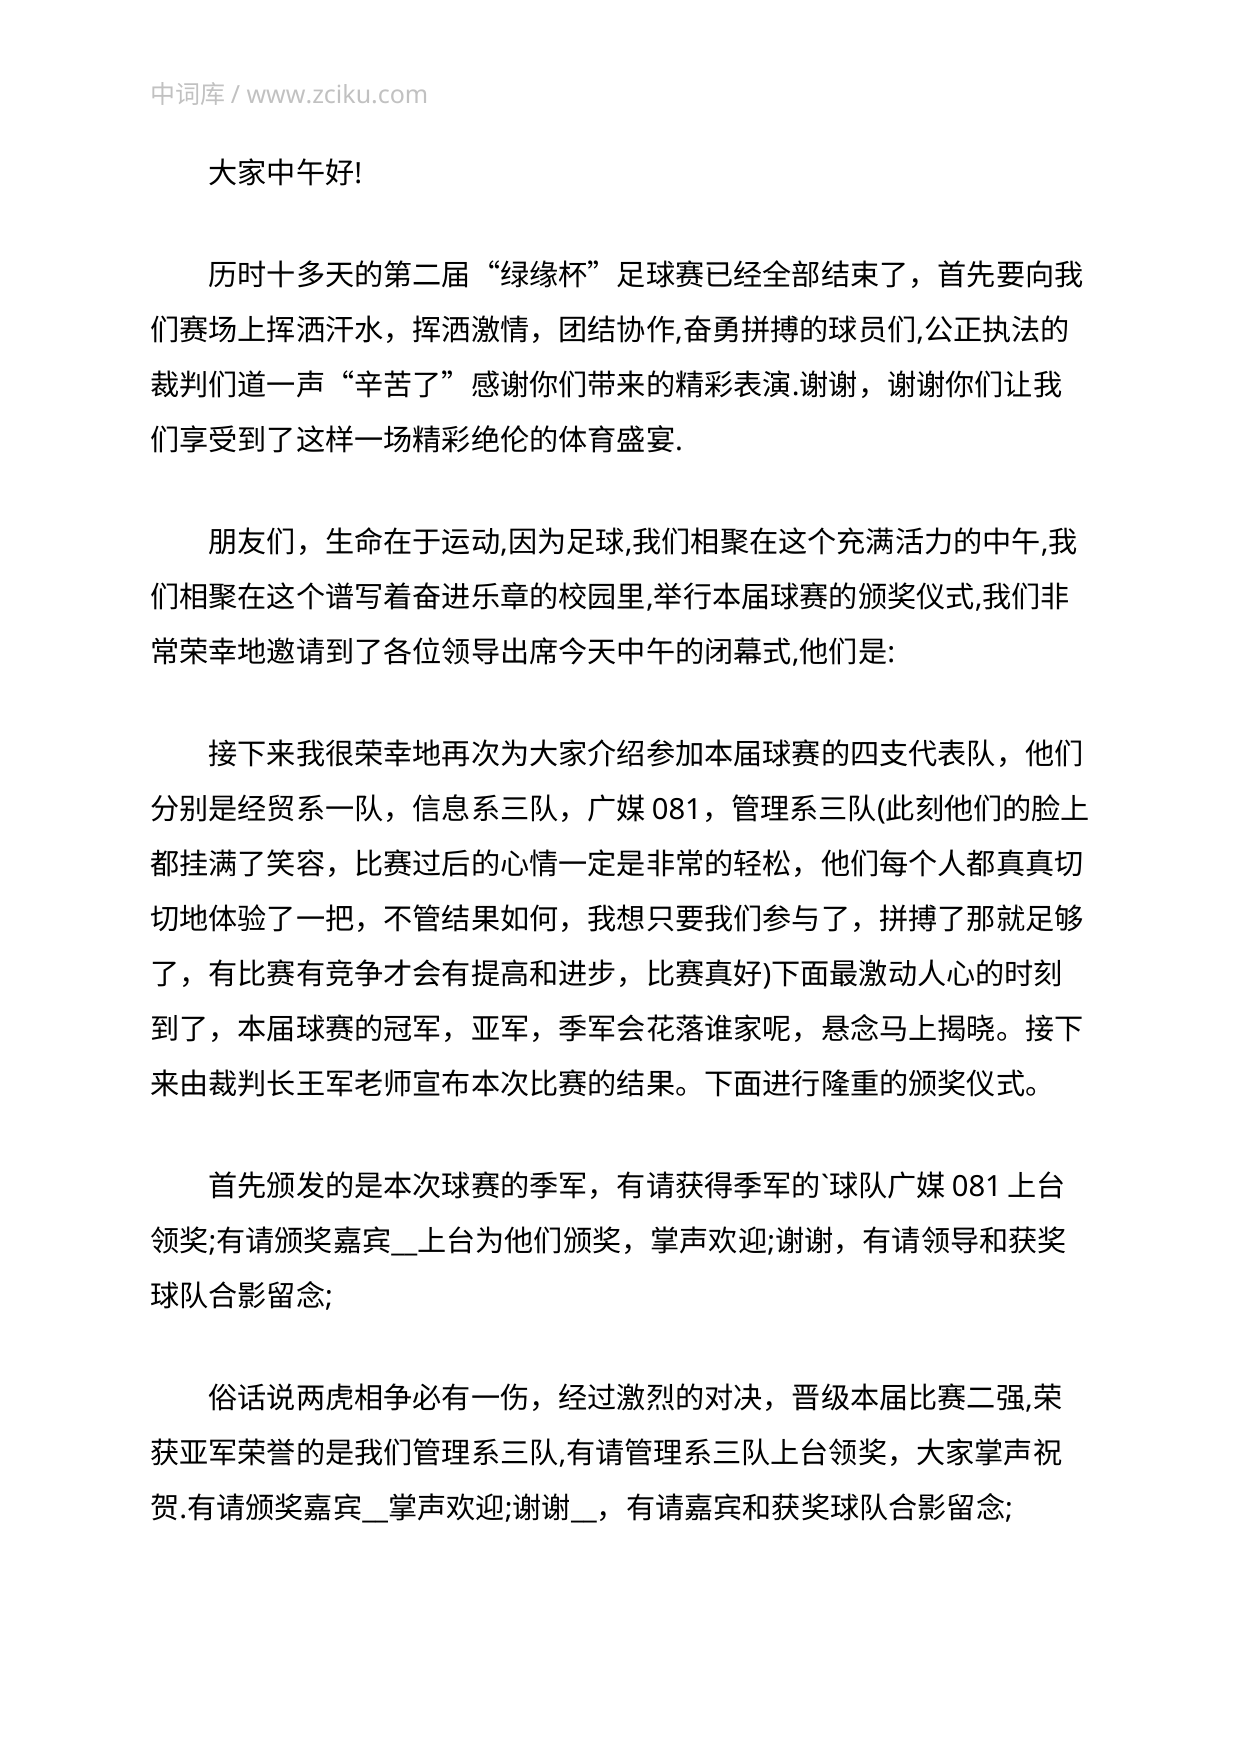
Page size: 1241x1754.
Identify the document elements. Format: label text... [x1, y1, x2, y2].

text 历时十多天的第二届“绿缘杯”足球赛已经全部结束了，首先要向我们赛场上挥洒汗水，挥洒激情，团结协作,奋勇拼搏的球员们,公正执法的裁判们道一声“辛苦了”感谢你们带来的精彩表演.谢谢，谢谢你们让我们享受到了这样一场精彩绝伦的体育盛宴. [150, 252, 1090, 459]
text 朋友们，生命在于运动,因为足球,我们相聚在这个充满活力的中午,我们相聚在这个谱写着奋进乐章的校园里,举行本届球赛的颁奖仪式,我们非常荣幸地邀请到了各位领导出席今天中午的闭幕式,他们是: [150, 519, 1090, 671]
text 俗话说两虎相争必有一伤，经过激烈的对决，晋级本届比赛二强,荣获亚军荣誉的是我们管理系三队,有请管理系三队上台领奖，大家掌声祝贺.有请颁奖嘉宾__掌声欢迎;谢谢__，有请嘉宾和获奖球队合影留念; [150, 1374, 1090, 1527]
text 大家中午好! [150, 150, 1090, 192]
text 接下来我很荣幸地再次为大家介绍参加本届球赛的四支代表队，他们分别是经贸系一队，信息系三队，广媒081，管理系三队(此刻他们的脸上都挂满了笑容，比赛过后的心情一定是非常的轻松，他们每个人都真真切切地体验了一把，不管结果如何，我想只要我们参与了，拼搏了那就足够了，有比赛有竞争才会有提高和进步，比赛真好)下面最激动人心的时刻到了，本届球赛的冠军，亚军，季军会花落谁家呢，悬念马上揭晓。接下来由裁判长王军老师宣布本次比赛的结果。下面进行隆重的颁奖仪式。 [150, 731, 1090, 1103]
text 首先颁发的是本次球赛的季军，有请获得季军的`球队广媒081上台领奖;有请颁奖嘉宾__上台为他们颁奖，掌声欢迎;谢谢，有请领导和获奖球队合影留念; [150, 1162, 1090, 1314]
